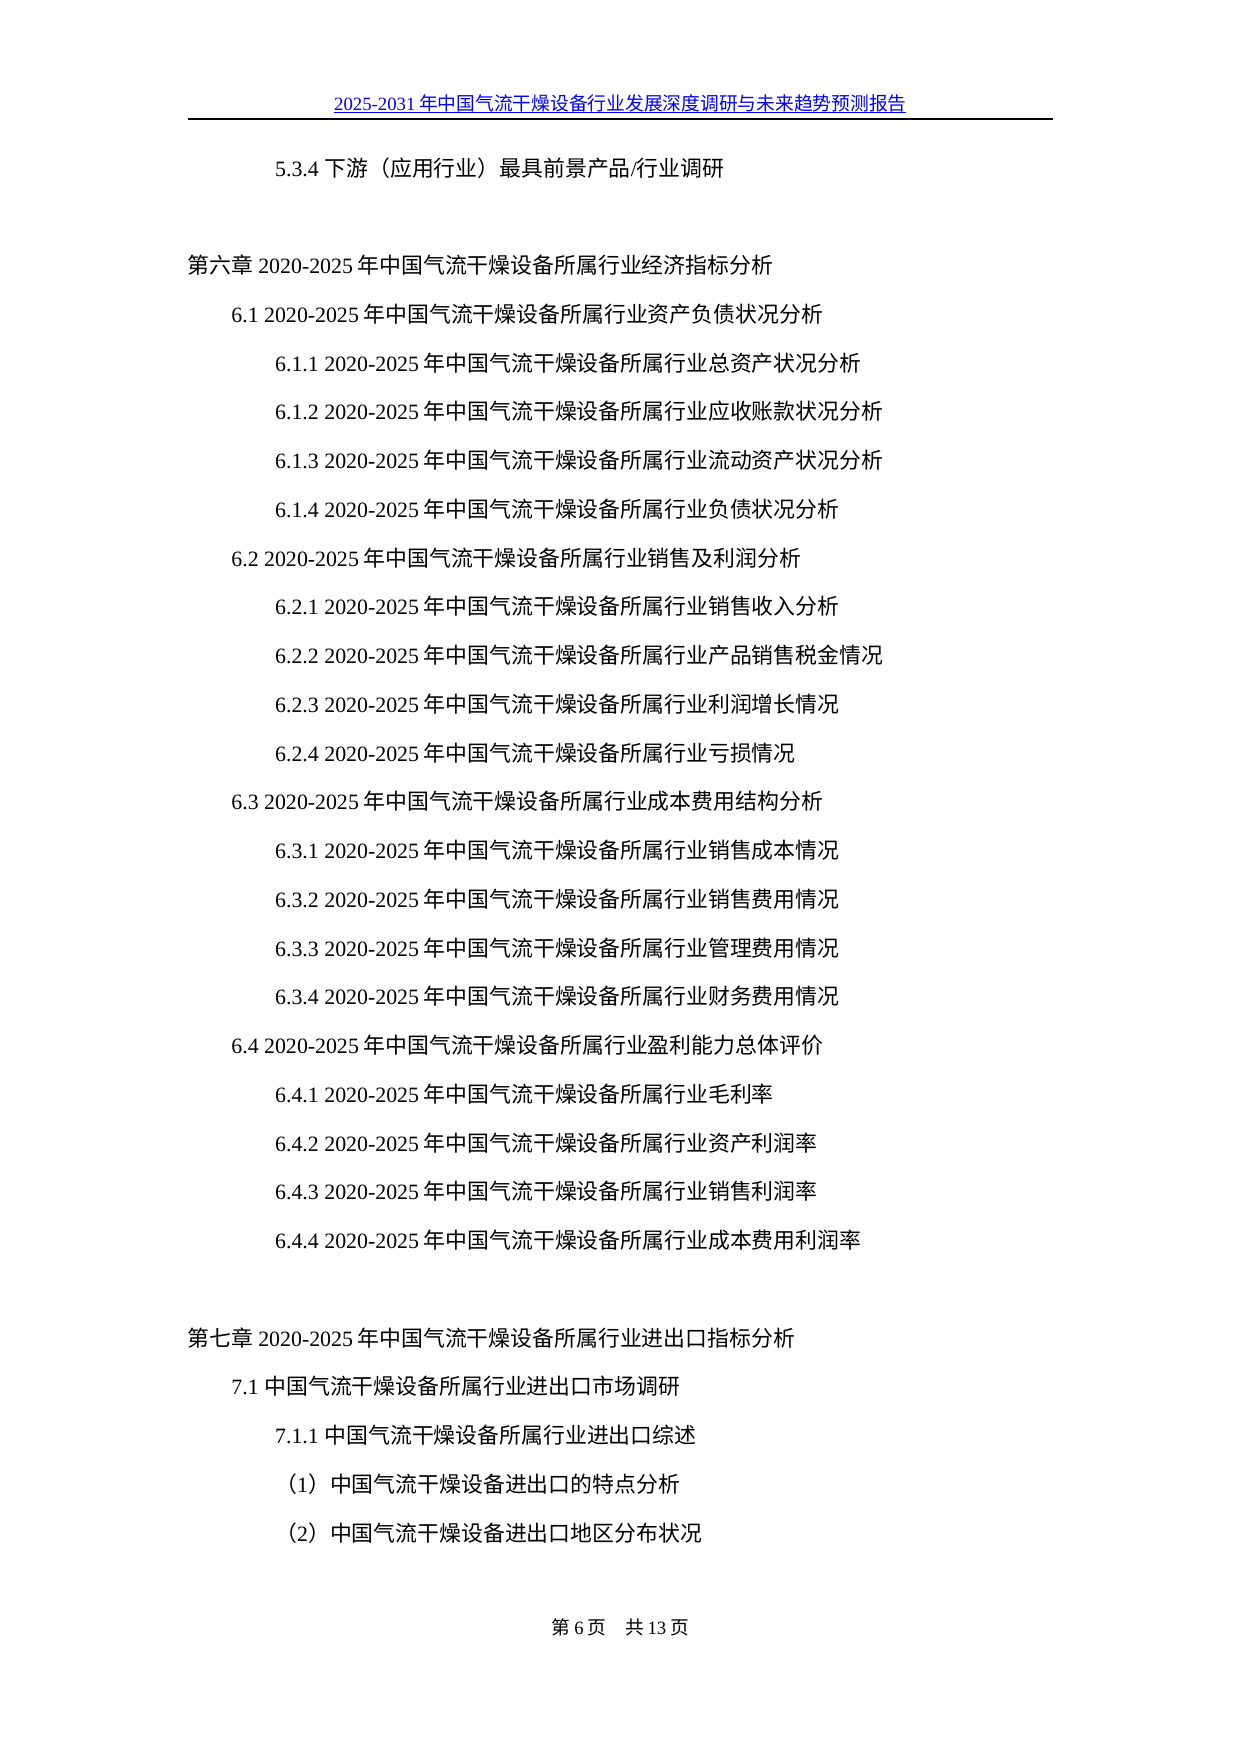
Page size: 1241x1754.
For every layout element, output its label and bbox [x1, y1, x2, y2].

text [187, 150, 1053, 1548]
